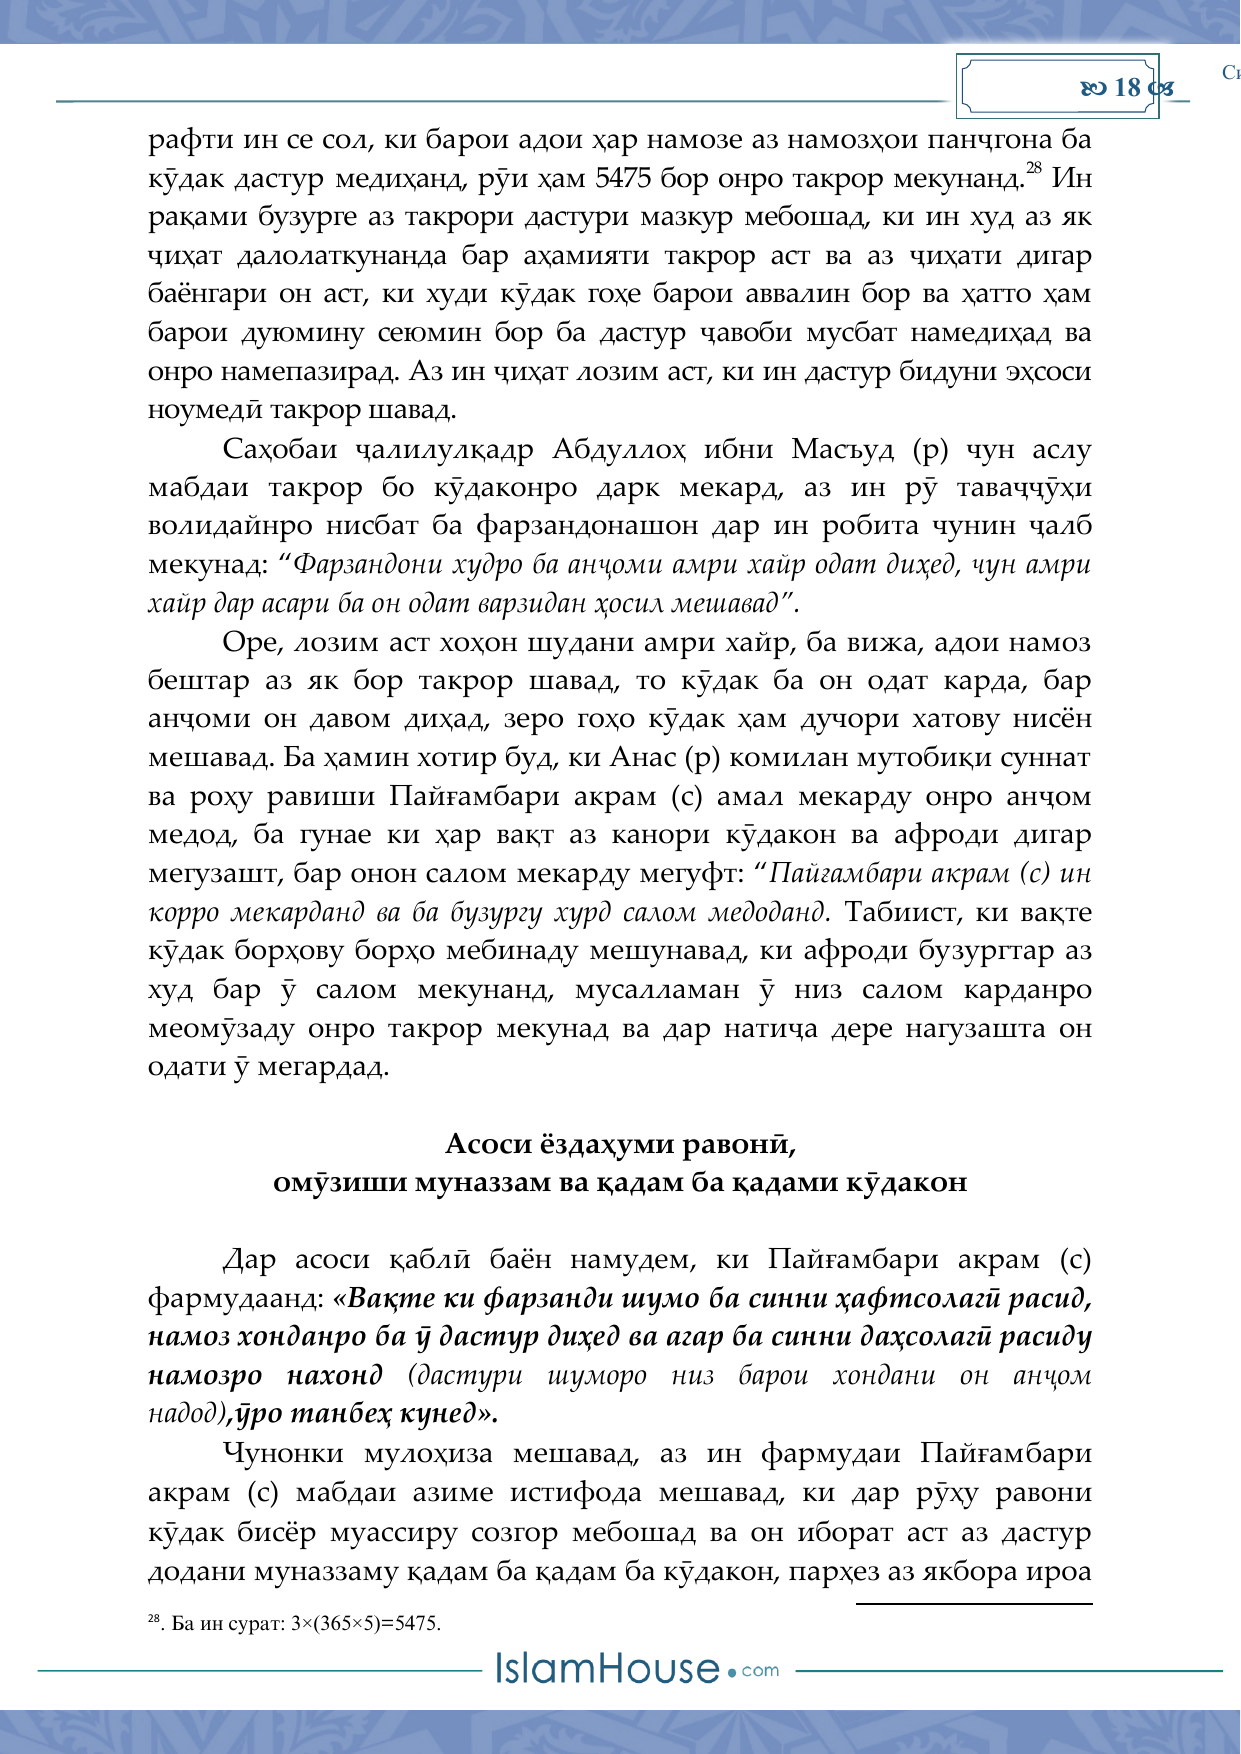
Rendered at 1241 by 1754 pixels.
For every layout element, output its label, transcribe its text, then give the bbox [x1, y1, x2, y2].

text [148, 1431, 1092, 1589]
text омӯзиши муназзам ва қадам ба қадами кӯдакон [148, 1161, 1092, 1199]
text Дар асоси қаблӣ баён намудем, ки Пайғамбари акрам (с) фармудаанд: «Вақте ки фарзанди шумо ба синни ҳафтсолагӣ расид, намоз хонданро ба ӯ дастур диҳед ва агар ба синни даҳсолагӣ расиду намозро нахонд (дастури шуморо низ барои хондани он анҷом надод),ӯро танбеҳ кунед». [148, 1238, 1092, 1431]
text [148, 118, 1092, 427]
picture [487, 1646, 1224, 1691]
text Оре, лозим аст хоҳон шудани амри хайр, ба вижа, адои намоз бештар аз як бор такрор шавад, то кӯдак ба он одат карда, бар анҷоми он давом диҳад, зеро гоҳо кӯдак ҳам дучори хатову нисён мешавад. Ба ҳамин хотир буд, ки Анас (р) комилан мутобиқи суннат ва роҳу равиши Пайғамбари акрам (с) амал мекарду онро анҷом медод, ба гунае ки ҳар вақт аз канори кӯдакон ва афроди дигар мегузашт, бар онон салом мекарду мегуфт: “Пайғамбари акрам (с) ин корро мекарданд ва ба бузургу хурд салом медоданд. Табиист, ки вақте кӯдак борҳову борҳо мебинаду мешунавад, ки афроди бузургтар аз худ бар ӯ салом мекунанд, мусалламан ӯ низ салом карданро меомӯзаду онро такрор мекунад ва дар натиҷа дере нагузашта он одати ӯ мегардад. [148, 620, 1092, 1084]
picture [28, 1645, 483, 1691]
text Саҳобаи ҷалилулқадр Абдуллоҳ ибни Масъуд (р) чун аслу мабдаи такрор бо кӯдаконро дарк мекард, аз ин рӯ таваҷҷӯҳи волидайнро нисбат ба фарзандонашон дар ин робита чунин ҷалб мекунад: “Фарзандони худро ба анҷоми амри хайр одат диҳед, чун амри хайр дар асари ба он одат варзидан ҳосил мешавад”. [148, 427, 1092, 620]
text Асоси ёздаҳуми равонӣ, [148, 1122, 1092, 1161]
